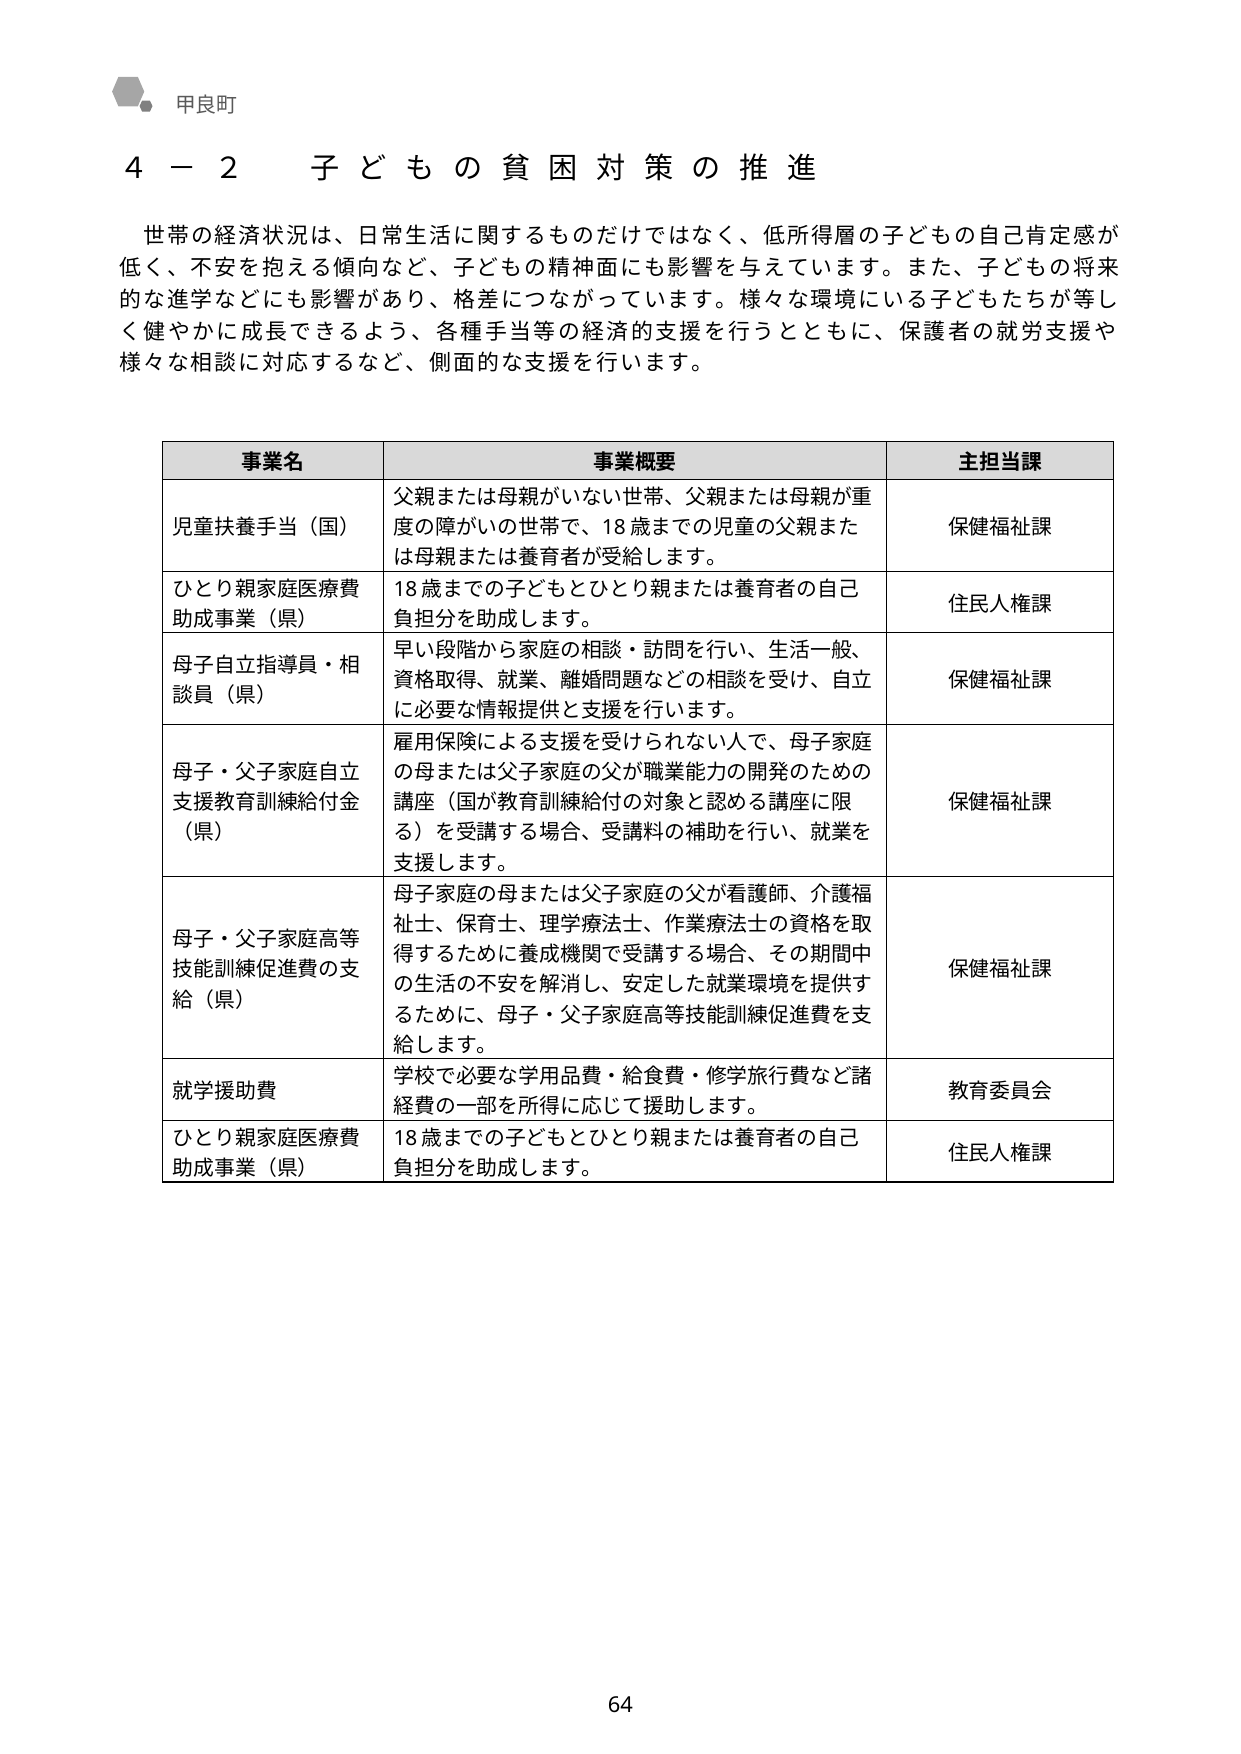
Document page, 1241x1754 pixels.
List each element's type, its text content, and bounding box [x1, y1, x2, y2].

table_cell 保健福祉課 [887, 633, 1113, 724]
table_cell 児童扶養手当（国） [163, 480, 383, 571]
table_cell 教育委員会 [887, 1059, 1113, 1120]
table_cell 母子・父子家庭高等技能訓練促進費の支給（県） [163, 877, 383, 1058]
table_cell 母子家庭の母または父子家庭の父が看護師、介護福祉士、保育士、理学療法士、作業療法士の資格を取得するために養成機関で受講する場合、その期間中の生活の不安を解消し、安定した就業環境を提供するために、母子・父子家庭高等技能訓練促進費を支給します。 [384, 877, 886, 1058]
subtitle ４－２ 子どもの貧困対策の推進 [119, 134, 1100, 197]
table_cell 保健福祉課 [887, 877, 1113, 1058]
text 世帯の経済状況は、日常生活に関するものだけではなく、低所得層の子どもの自己肯定感が低く、不安を抱える傾向など、子どもの精神面にも影響を与えています。また、子どもの将来的な進学などにも影響があり、格差につながっています。様々な環境にいる子どもたちが等しく健やかに成長できるよう、各種手当等の経済的支援を行うとともに、保護者の就労支援や様々な相談に対応するなど、側面的な支援を行います。 [119, 218, 1121, 377]
table_cell 住民人権課 [887, 1121, 1113, 1181]
table_header 主担当課 [887, 442, 1113, 479]
table_header 事業概要 [384, 442, 886, 479]
table_cell 18歳までの子どもとひとり親または養育者の自己負担分を助成します。 [384, 1121, 886, 1181]
table_header 事業名 [163, 442, 383, 479]
table_cell 学校で必要な学用品費・給食費・修学旅行費など諸経費の一部を所得に応じて援助します。 [384, 1059, 886, 1120]
table_cell 保健福祉課 [887, 725, 1113, 876]
table_cell 父親または母親がいない世帯、父親または母親が重度の障がいの世帯で、18歳までの児童の父親または母親または養育者が受給します。 [384, 480, 886, 571]
table_cell ひとり親家庭医療費助成事業（県） [163, 572, 383, 632]
table_cell 18歳までの子どもとひとり親または養育者の自己負担分を助成します。 [384, 572, 886, 632]
table_cell 住民人権課 [887, 572, 1113, 632]
table_cell ひとり親家庭医療費助成事業（県） [163, 1121, 383, 1181]
table_cell 早い段階から家庭の相談・訪問を行い、生活一般、資格取得、就業、離婚問題などの相談を受け、自立に必要な情報提供と支援を行います。 [384, 633, 886, 724]
table_cell 就学援助費 [163, 1059, 383, 1120]
table_cell 母子・父子家庭自立支援教育訓練給付金（県） [163, 725, 383, 876]
table_cell 母子自立指導員・相談員（県） [163, 633, 383, 724]
table_cell 保健福祉課 [887, 480, 1113, 571]
table_cell 雇用保険による支援を受けられない人で、母子家庭の母または父子家庭の父が職業能力の開発のための講座（国が教育訓練給付の対象と認める講座に限る）を受講する場合、受講料の補助を行い、就業を支援します。 [384, 725, 886, 876]
